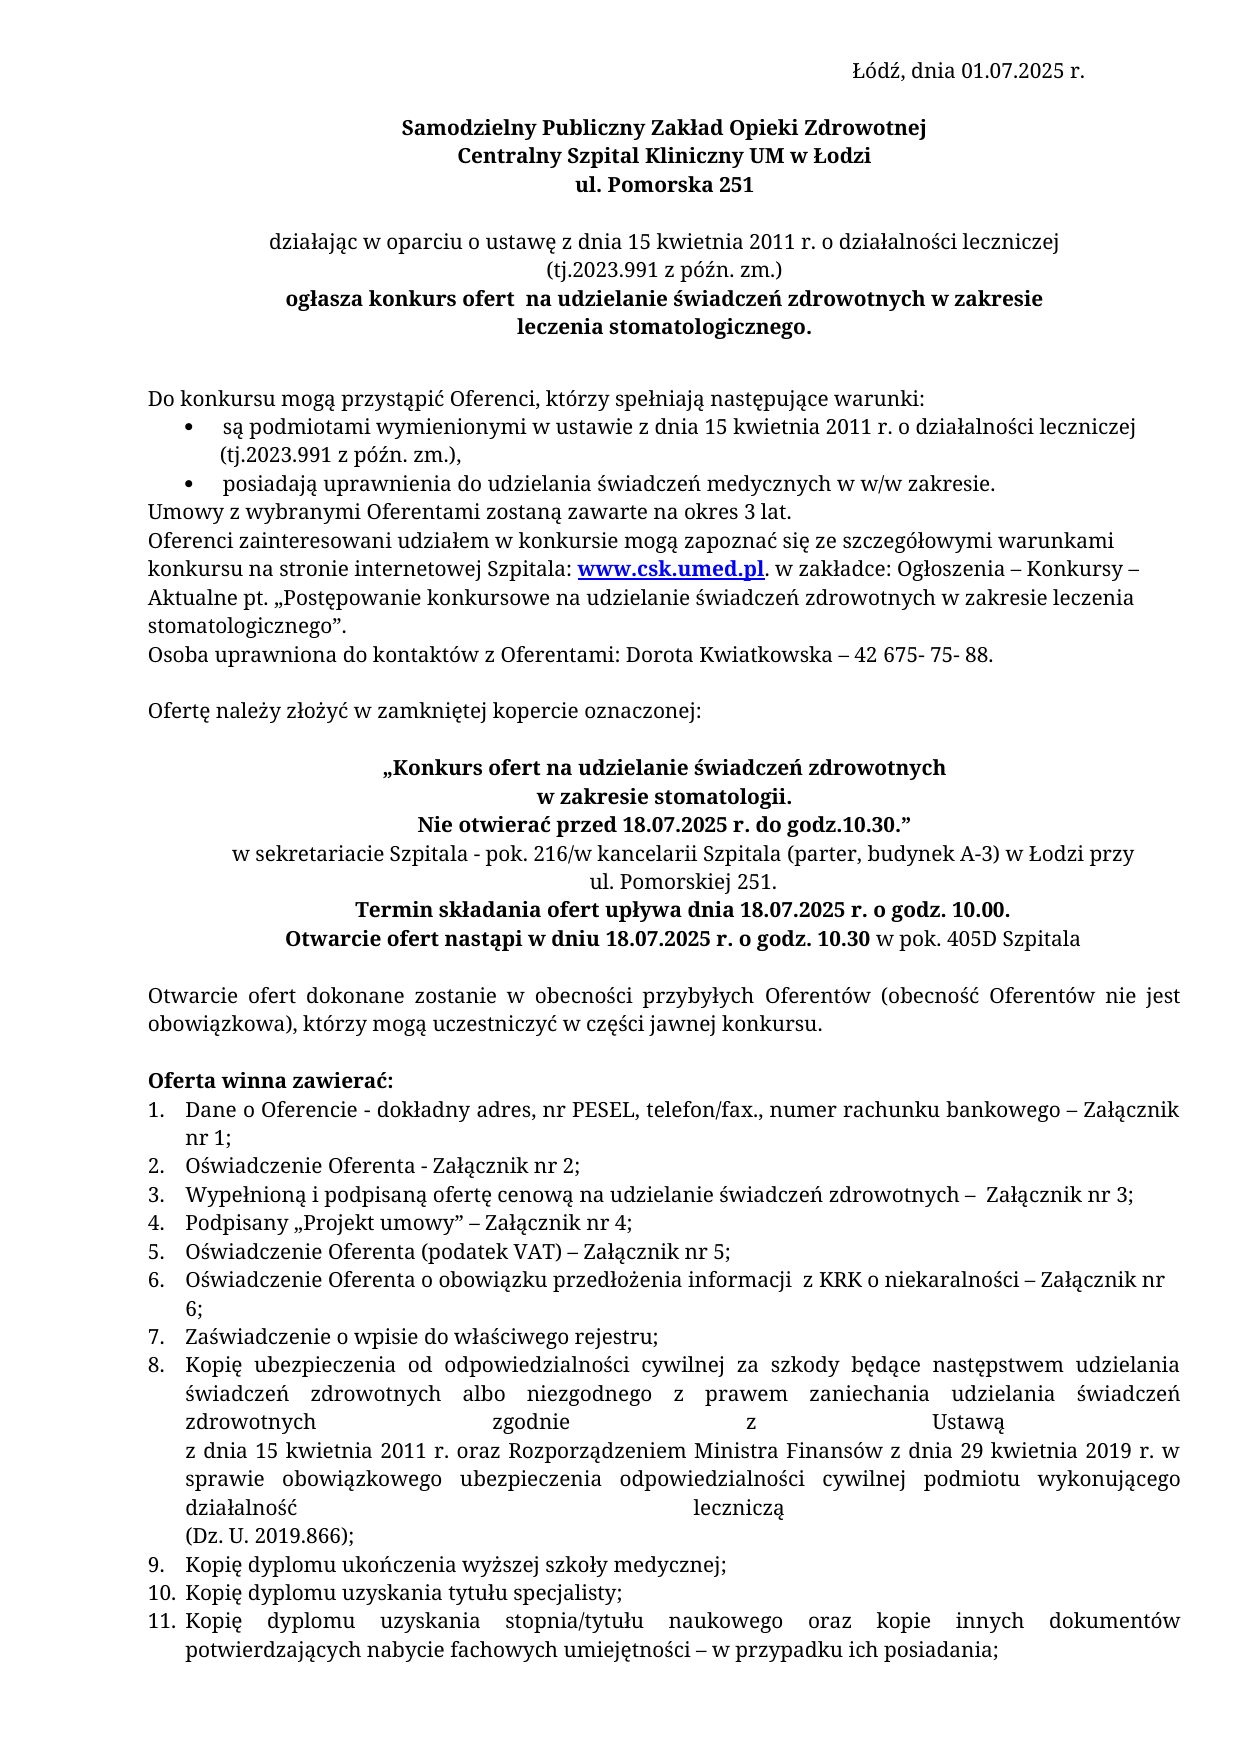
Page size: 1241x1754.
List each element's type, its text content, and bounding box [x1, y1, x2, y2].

text Centralny Szpital Kliniczny UM w Łodzi [148, 142, 1181, 170]
subtitle ogłasza konkurs ofert na udzielanie świadczeń zdrowotnych w zakresie [148, 284, 1181, 312]
text w zakresie stomatologii. [148, 782, 1181, 810]
list Zaświadczenie o wpisie do właściwego rejestru; [148, 1322, 1181, 1351]
text Samodzielny Publiczny Zakład Opieki Zdrowotnej [148, 113, 1181, 142]
list Oświadczenie Oferenta o obowiązku przedłożenia informacji z KRK o niekaralności – Załącznik nr 6; [148, 1265, 1181, 1322]
list Wypełnioną i podpisaną ofertę cenową na udzielanie świadczeń zdrowotnych – Załącznik nr 3; [148, 1180, 1181, 1208]
text Łódź, dnia 01.07.2025 r. [148, 56, 1085, 85]
list Podpisany „Projekt umowy” – Załącznik nr 4; [148, 1208, 1181, 1237]
text Umowy z wybranymi Oferentami zostaną zawarte na okres 3 lat. [148, 497, 1181, 526]
list Dane o Oferencie - dokładny adres, nr PESEL, telefon/fax., numer rachunku bankowego – Załącznik nr 1; [148, 1095, 1181, 1152]
list Oświadczenie Oferenta - Załącznik nr 2; [148, 1152, 1181, 1180]
text działając w oparciu o ustawę z dnia 15 kwietnia 2011 r. o działalności leczniczej [148, 227, 1181, 255]
list posiadają uprawnienia do udzielania świadczeń medycznych w w/w zakresie. [185, 469, 1181, 497]
text „Konkurs ofert na udzielanie świadczeń zdrowotnych [148, 753, 1181, 782]
text Oferenci zainteresowani udziałem w konkursie mogą zapoznać się ze szczegółowymi warunkami konkursu na stronie internetowej Szpitala: www.csk.umed.pl. w zakładce: Ogłoszenia – Konkursy – Aktualne pt. „Postępowanie konkursowe na udzielanie świadczeń zdrowotnych w zakresie leczenia stomatologicznego”. [148, 526, 1181, 640]
text Osoba uprawniona do kontaktów z Oferentami: Dorota Kwiatkowska – 42 675- 75- 88. [148, 640, 1181, 668]
text w sekretariacie Szpitala - pok. 216/w kancelarii Szpitala (parter, budynek A-3) w Łodzi przy [185, 839, 1181, 867]
text Otwarcie ofert dokonane zostanie w obecności przybyłych Oferentów (obecność Oferentów nie jest obowiązkowa), którzy mogą uczestniczyć w części jawnej konkursu. [148, 981, 1181, 1038]
text Otwarcie ofert nastąpi w dniu 18.07.2025 r. o godz. 10.30 w pok. 405D Szpitala [185, 924, 1181, 952]
list są podmiotami wymienionymi w ustawie z dnia 15 kwietnia 2011 r. o działalności leczniczej [185, 412, 1181, 441]
text ul. Pomorska 251 [148, 170, 1181, 198]
list Kopię dyplomu uzyskania tytułu specjalisty; [148, 1578, 1181, 1607]
text Termin składania ofert upływa dnia 18.07.2025 r. o godz. 10.00. [185, 896, 1181, 924]
text Do konkursu mogą przystąpić Oferenci, którzy spełniają następujące warunki: [148, 384, 1181, 412]
list Kopię dyplomu uzyskania stopnia/tytułu naukowego oraz kopie innych dokumentów potwierdzających nabycie fachowych umiejętności – w przypadku ich posiadania; [148, 1607, 1181, 1663]
list Kopię dyplomu ukończenia wyższej szkoły medycznej; [148, 1550, 1181, 1578]
text Nie otwierać przed 18.07.2025 r. do godz.10.30.” [148, 810, 1181, 839]
text Ofertę należy złożyć w zamkniętej kopercie oznaczonej: [148, 697, 1181, 725]
text ul. Pomorskiej 251. [185, 867, 1181, 896]
text Oferta winna zawierać: [148, 1066, 1181, 1095]
text (tj.2023.991 z późn. zm.) [148, 255, 1181, 284]
text (tj.2023.991 z późn. zm.), [219, 441, 1181, 469]
subtitle leczenia stomatologicznego. [148, 312, 1181, 384]
list Kopię ubezpieczenia od odpowiedzialności cywilnej za szkody będące następstwem udzielania świadczeń zdrowotnych albo niezgodnego z prawem zaniechania udzielania świadczeń zdrowotnych zgodnie z Ustawą z dnia 15 kwietnia 2011 r. oraz Rozporządzeniem Ministra Finansów z dnia 29 kwietnia 2019 r. w sprawie obowiązkowego ubezpieczenia odpowiedzialności cywilnej podmiotu wykonującego działalność leczniczą (Dz. U. 2019.866); [148, 1351, 1181, 1550]
list Oświadczenie Oferenta (podatek VAT) – Załącznik nr 5; [148, 1237, 1181, 1265]
